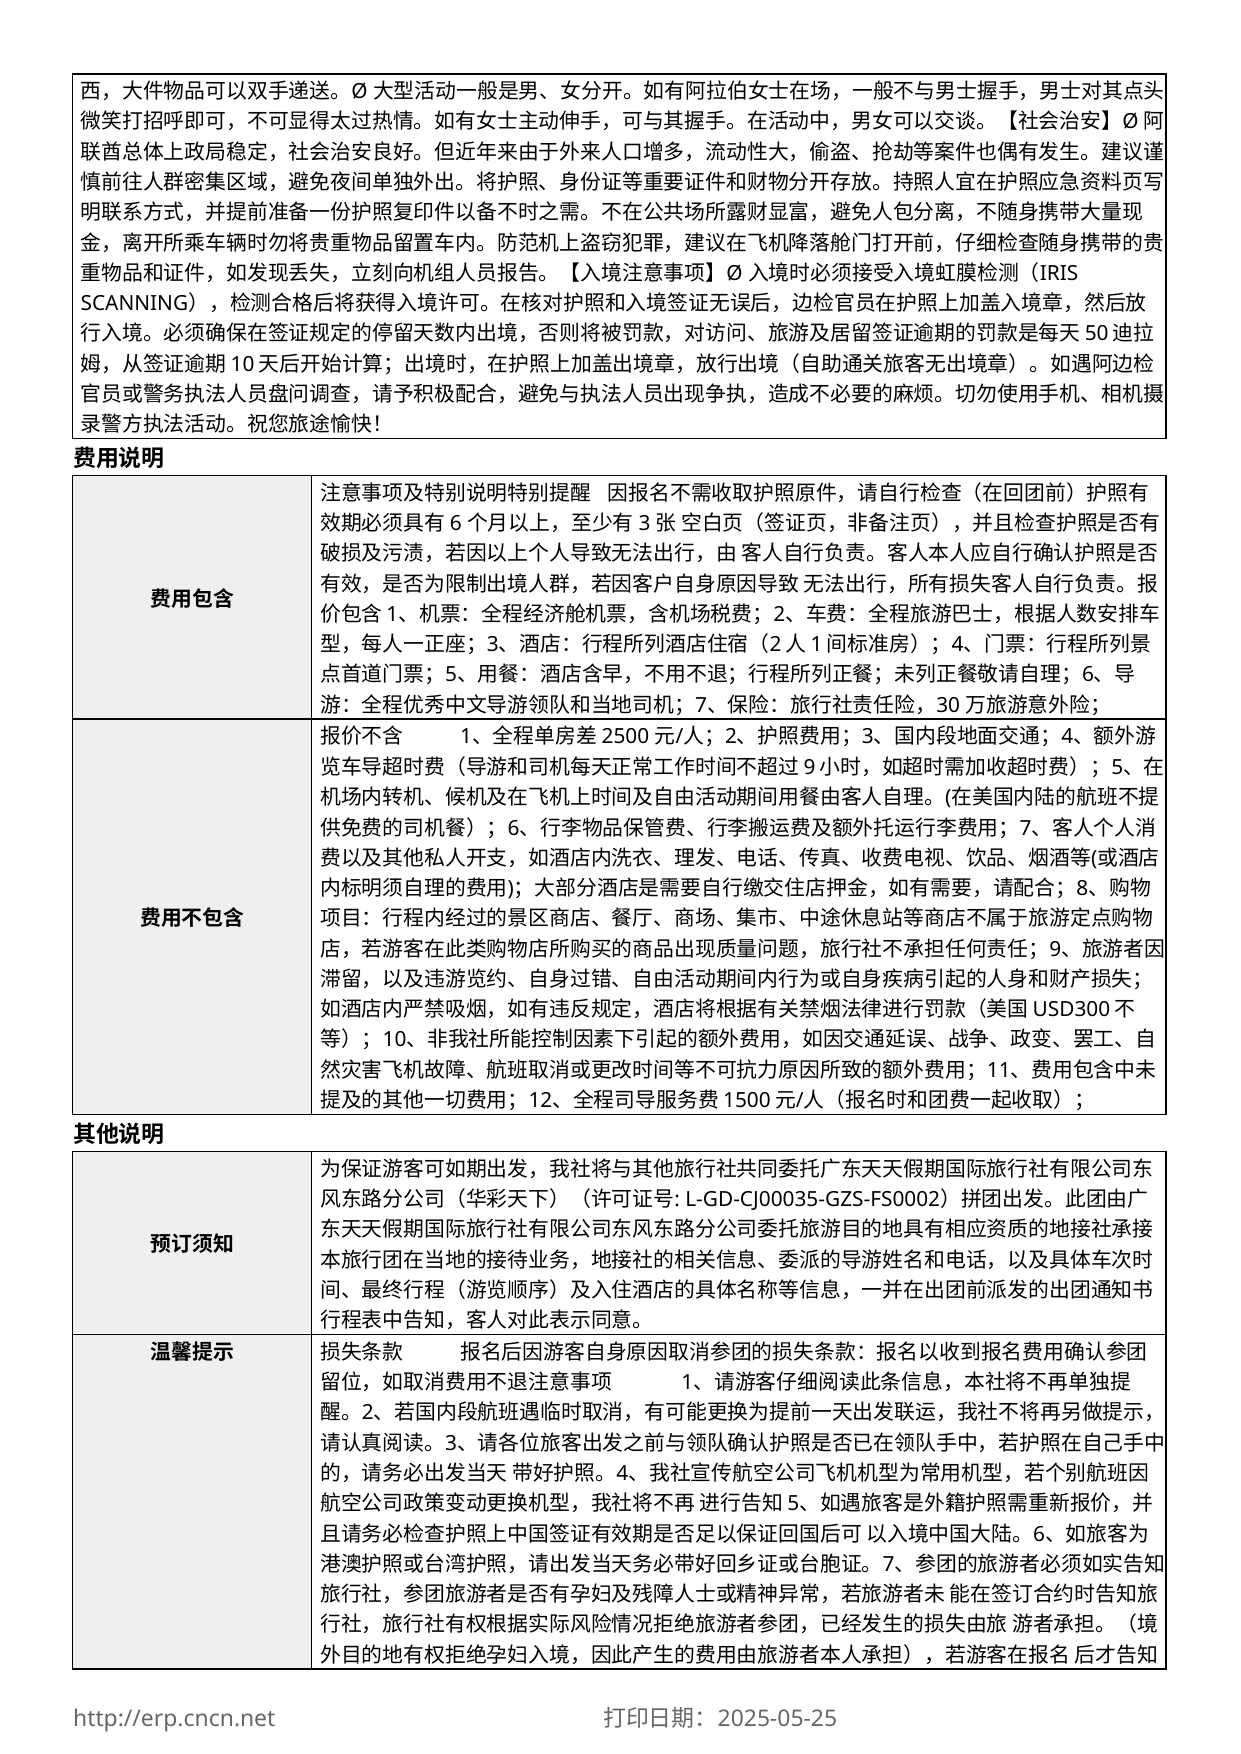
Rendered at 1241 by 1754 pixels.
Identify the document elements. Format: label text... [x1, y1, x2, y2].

text 费用说明 [73, 440, 1167, 473]
table_cell 温馨提示 [73, 1335, 311, 1668]
table_cell 费用不包含 [73, 720, 311, 1114]
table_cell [312, 1335, 1165, 1668]
table_header 预订须知 [73, 1152, 311, 1333]
table_cell 第一天 [73, 75, 1165, 438]
table_header 注意事项及特别说明 [312, 476, 1165, 718]
table_cell 报价不含 1、全程单房差 2500 元/人； [312, 720, 1165, 1114]
table_header 费用包含 [73, 476, 311, 718]
table_header 为保证游客可如期出发，我社将与其他旅行社共同委托广东天天假期国际旅行社有限公司东风东路分公司（华彩天下）（许可证号: L-GD-CJ00035-GZS-FS0002）拼团出发。此团由广东天天假期国际旅行社有限公司东风东路分公司委托旅游目的地具有相应资质的地接社承接本旅行团在当地的接待业务，地接社的相关信息、委派的导游姓名和电话，以及具体车次时间、最终行程（游览顺序）及入住酒店的具体名称等信息，一并在出团前派发的出团通知书行程表中告知，客人对此表示同意。 [312, 1152, 1165, 1333]
text 其他说明 [73, 1116, 1167, 1149]
